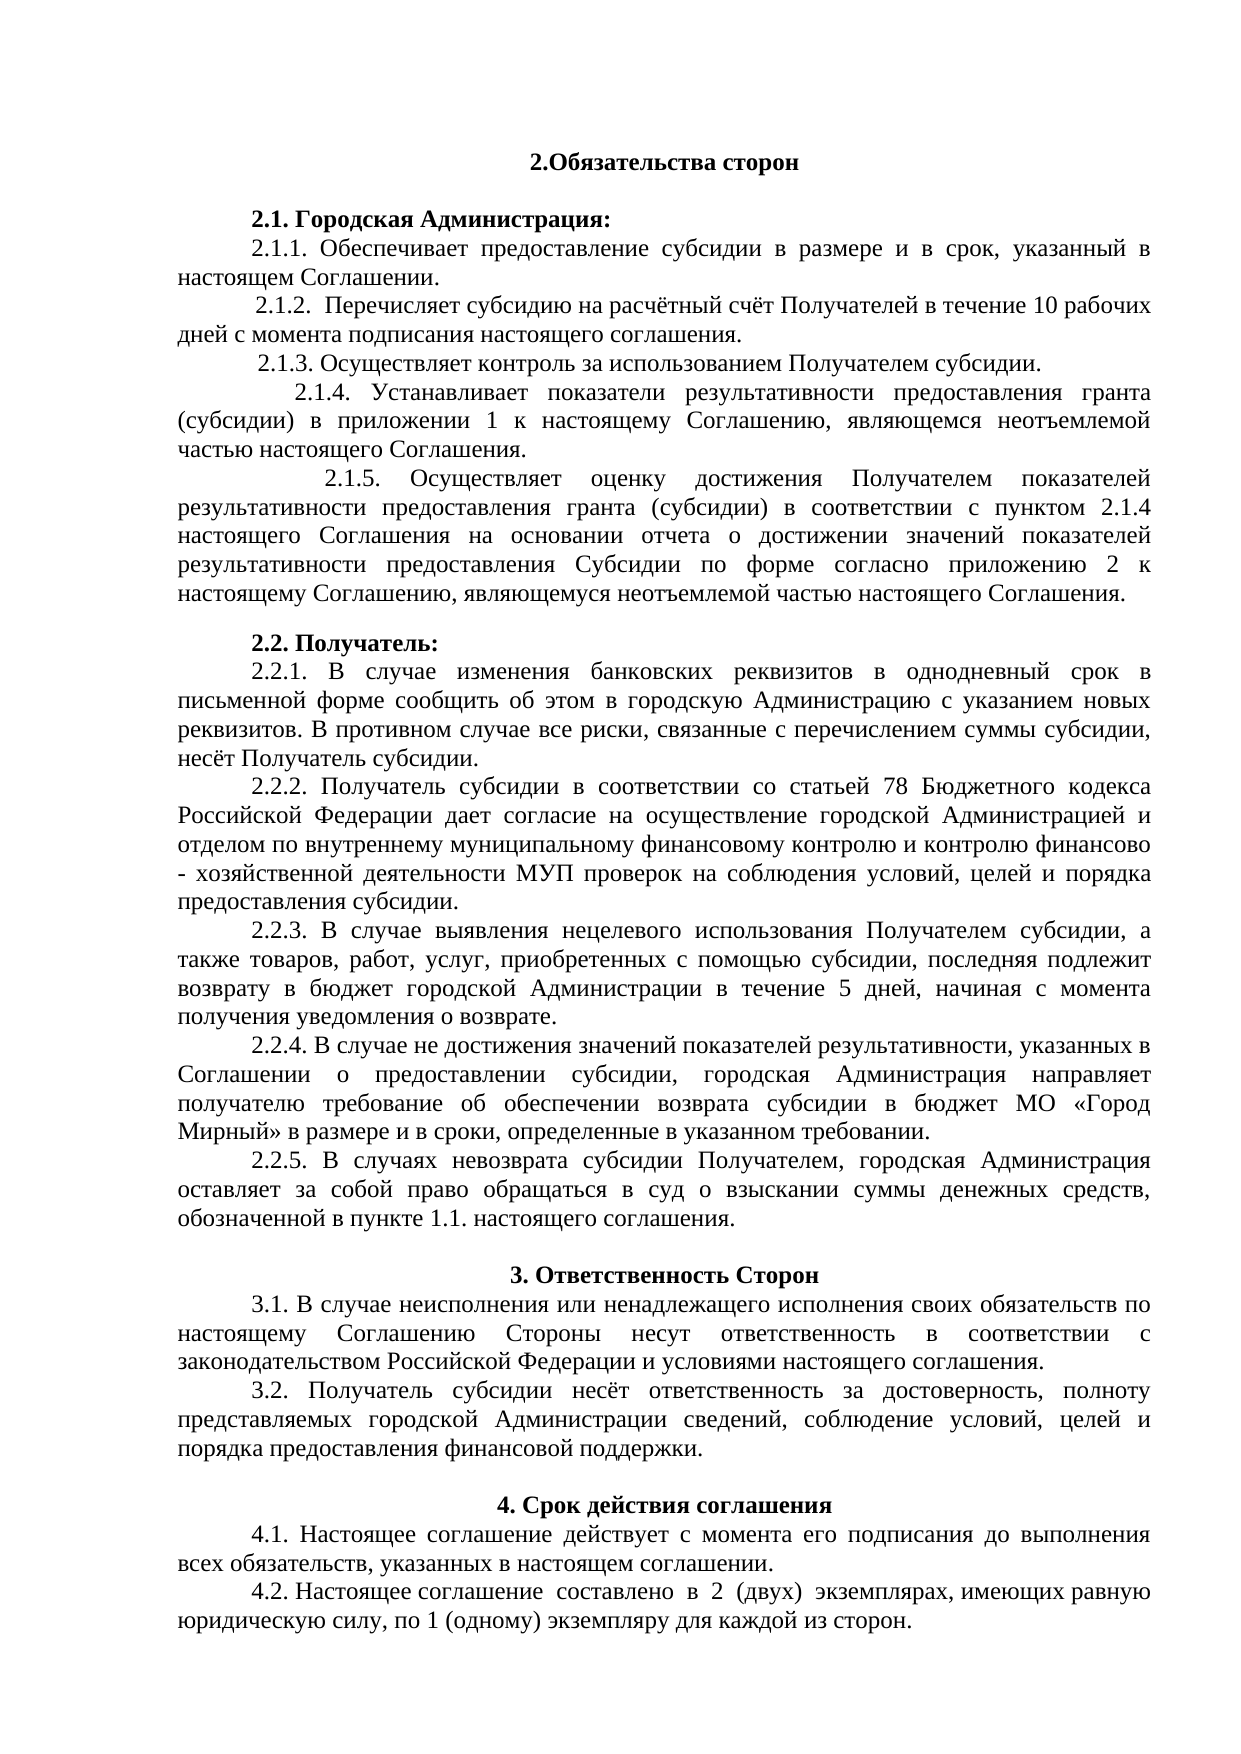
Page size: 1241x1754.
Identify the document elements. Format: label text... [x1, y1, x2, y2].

text 3. Ответственность Сторон [177, 1260, 1152, 1289]
text 2.2.4. В случае не достижения значений показателей результативности, указанных в Соглашении о предоставлении субсидии, городская Администрация направляет получателю требование об обеспечении возврата субсидии в бюджет МО «Город Мирный» в размере и в сроки, определенные в указанном требовании. [177, 1030, 1152, 1145]
text 2.2.3. В случае выявления нецелевого использования Получателем субсидии, а также товаров, работ, услуг, приобретенных с помощью субсидии, последняя подлежит возврату в бюджет городской Администрации в течение 5 дней, начиная с момента получения уведомления о возврате. [177, 915, 1152, 1030]
text 2.2.5. В случаях невозврата субсидии Получателем, городская Администрация оставляет за собой право обращаться в суд о взыскании суммы денежных средств, обозначенной в пункте 1.1. настоящего соглашения. [177, 1145, 1152, 1231]
text 3.2. Получатель субсидии несёт ответственность за достоверность, полноту представляемых городской Администрации сведений, соблюдение условий, целей и порядка предоставления финансовой поддержки. [177, 1375, 1152, 1461]
text 2.1. Городская Администрация: [177, 204, 1152, 233]
text 2.Обязательства сторон [177, 147, 1152, 176]
text 2.1.3. Осуществляет контроль за использованием Получателем субсидии. [177, 348, 1152, 377]
text 2.1.2. Перечисляет субсидию на расчётный счёт Получателей в течение 10 рабочих дней с момента подписания настоящего соглашения. [177, 291, 1152, 348]
text 3.1. В случае неисполнения или ненадлежащего исполнения своих обязательств по настоящему Соглашению Стороны несут ответственность в соответствии с законодательством Российской Федерации и условиями настоящего соглашения. [177, 1289, 1152, 1375]
text 2.1.4. Устанавливает показатели результативности предоставления гранта (субсидии) в приложении 1 к настоящему Соглашению, являющемся неотъемлемой частью настоящего Соглашения. [177, 377, 1152, 463]
text 2.1.5. Осуществляет оценку достижения Получателем показателей результативности предоставления гранта (субсидии) в соответствии с пунктом 2.1.4 настоящего Соглашения на основании отчета о достижении значений показателей результативности предоставления Субсидии по форме согласно приложению 2 к настоящему Соглашению, являющемуся неотъемлемой частью настоящего Соглашения. [177, 463, 1152, 607]
text 4.2. Настоящее соглашение составлено в 2 (двух) экземплярах, имеющих равную юридическую силу, по 1 (одному) экземпляру для каждой из сторон. [177, 1576, 1152, 1634]
text 2.1.1. Обеспечивает предоставление субсидии в размере и в срок, указанный в настоящем Соглашении. [177, 233, 1152, 291]
text 2.2.2. Получатель субсидии в соответствии со статьей 78 Бюджетного кодекса Российской Федерации дает согласие на осуществление городской Администрацией и отделом по внутреннему муниципальному финансовому контролю и контролю финансово - хозяйственной деятельности МУП проверок на соблюдения условий, целей и порядка предоставления субсидии. [177, 771, 1152, 915]
text 2.2. Получатель: [177, 628, 1152, 656]
text 4. Срок действия соглашения [177, 1490, 1152, 1519]
text 2.2.1. В случае изменения банковских реквизитов в однодневный срок в письменной форме сообщить об этом в городскую Администрацию с указанием новых реквизитов. В противном случае все риски, связанные с перечислением суммы субсидии, несёт Получатель субсидии. [177, 656, 1152, 771]
text 4.1. Настоящее соглашение действует с момента его подписания до выполнения всех обязательств, указанных в настоящем соглашении. [177, 1519, 1152, 1576]
